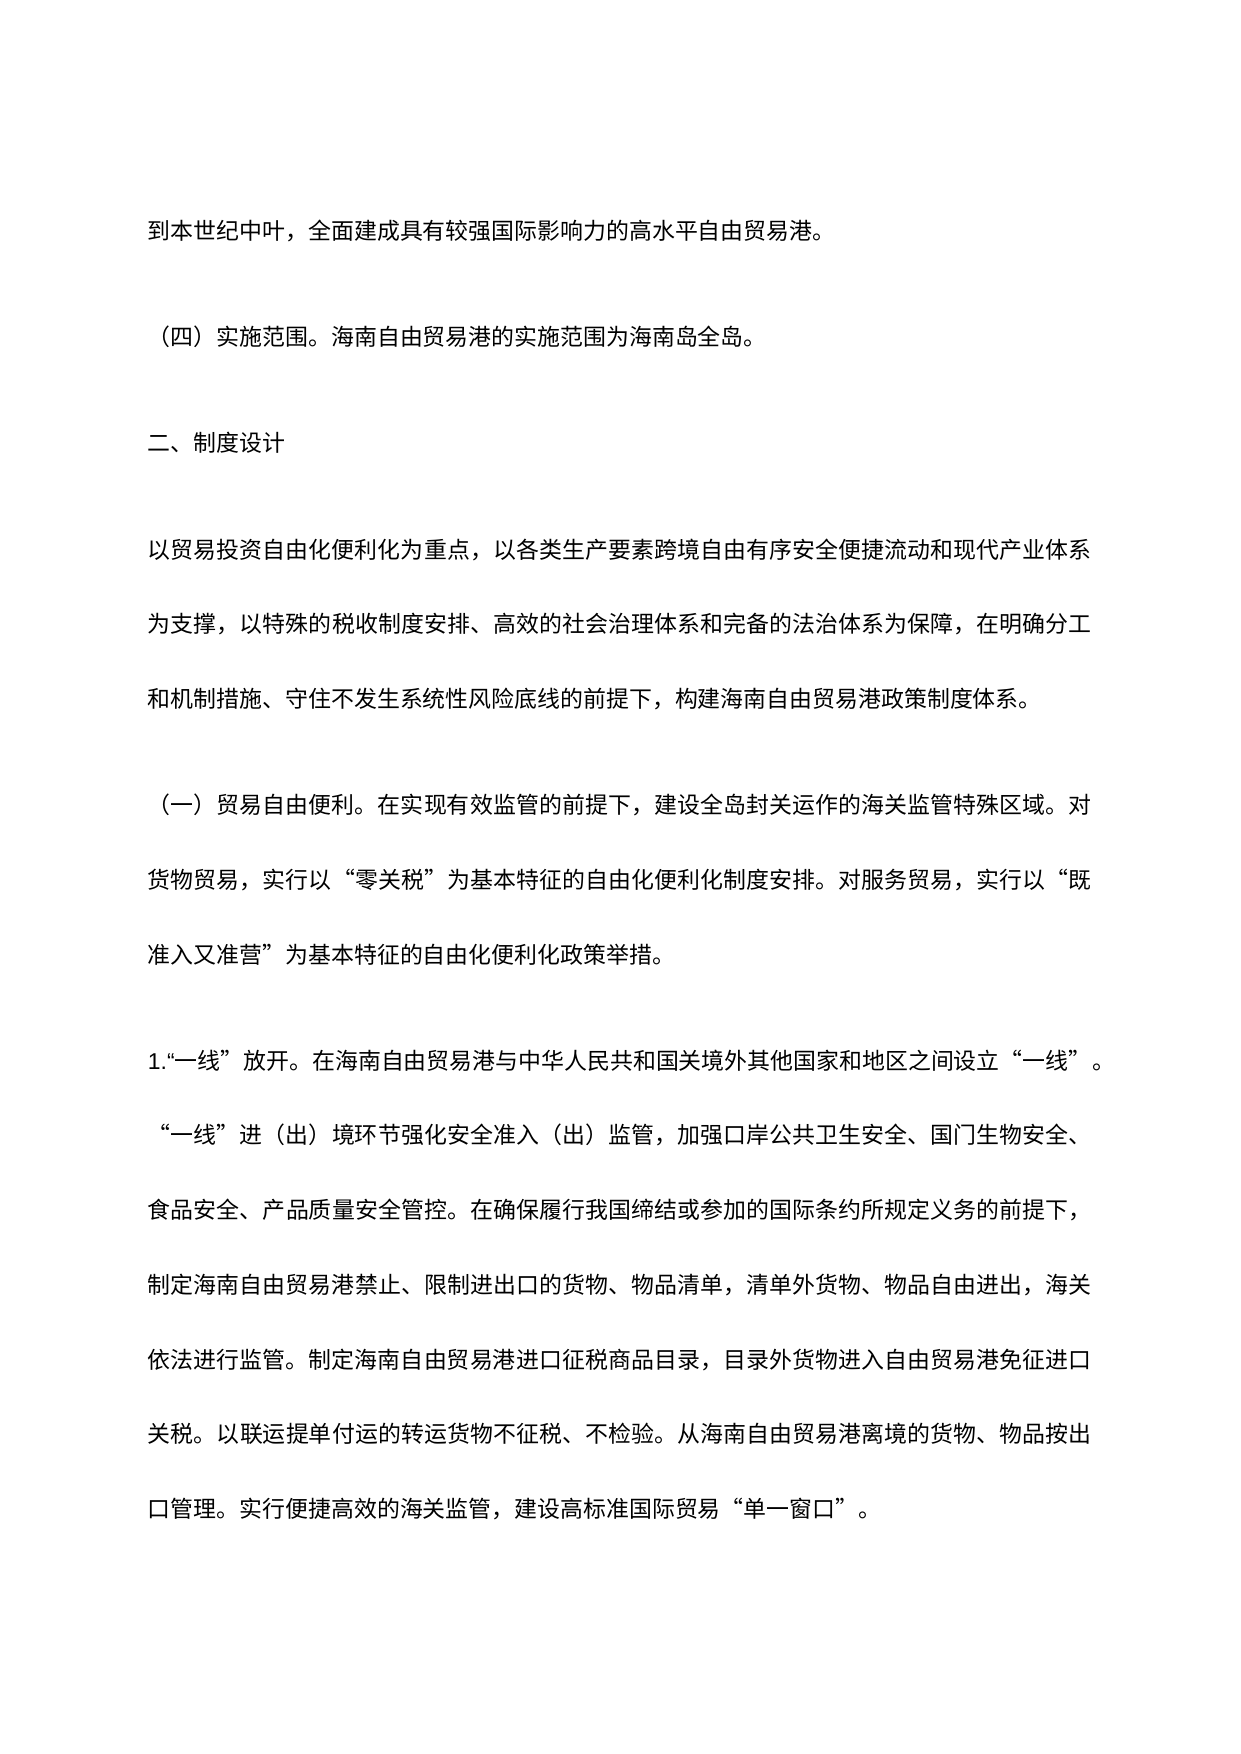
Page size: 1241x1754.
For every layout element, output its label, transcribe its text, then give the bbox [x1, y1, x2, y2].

text （四）实施范围。海南自由贸易港的实施范围为海南岛全岛。 [148, 303, 1092, 368]
text （一）贸易自由便利。在实现有效监管的前提下，建设全岛封关运作的海关监管特殊区域。对货物贸易，实行以“零关税”为基本特征的自由化便利化制度安排。对服务贸易，实行以“既准入又准营”为基本特征的自由化便利化政策举措。 [148, 771, 1092, 986]
text 以贸易投资自由化便利化为重点，以各类生产要素跨境自由有序安全便捷流动和现代产业体系为支撑，以特殊的税收制度安排、高效的社会治理体系和完备的法治体系为保障，在明确分工和机制措施、守住不发生系统性风险底线的前提下，构建海南自由贸易港政策制度体系。 [148, 516, 1092, 730]
text 1.“一线”放开。在海南自由贸易港与中华人民共和国关境外其他国家和地区之间设立“一线”。“一线”进（出）境环节强化安全准入（出）监管，加强口岸公共卫生安全、国门生物安全、食品安全、产品质量安全管控。在确保履行我国缔结或参加的国际条约所规定义务的前提下，制定海南自由贸易港禁止、限制进出口的货物、物品清单，清单外货物、物品自由进出，海关依法进行监管。制定海南自由贸易港进口征税商品目录，目录外货物进入自由贸易港免征进口关税。以联运提单付运的转运货物不征税、不检验。从海南自由贸易港离境的货物、物品按出口管理。实行便捷高效的海关监管，建设高标准国际贸易“单一窗口”。 [148, 1027, 1092, 1540]
text 到本世纪中叶，全面建成具有较强国际影响力的高水平自由贸易港。 [148, 197, 1092, 262]
text 二、制度设计 [148, 409, 1092, 474]
